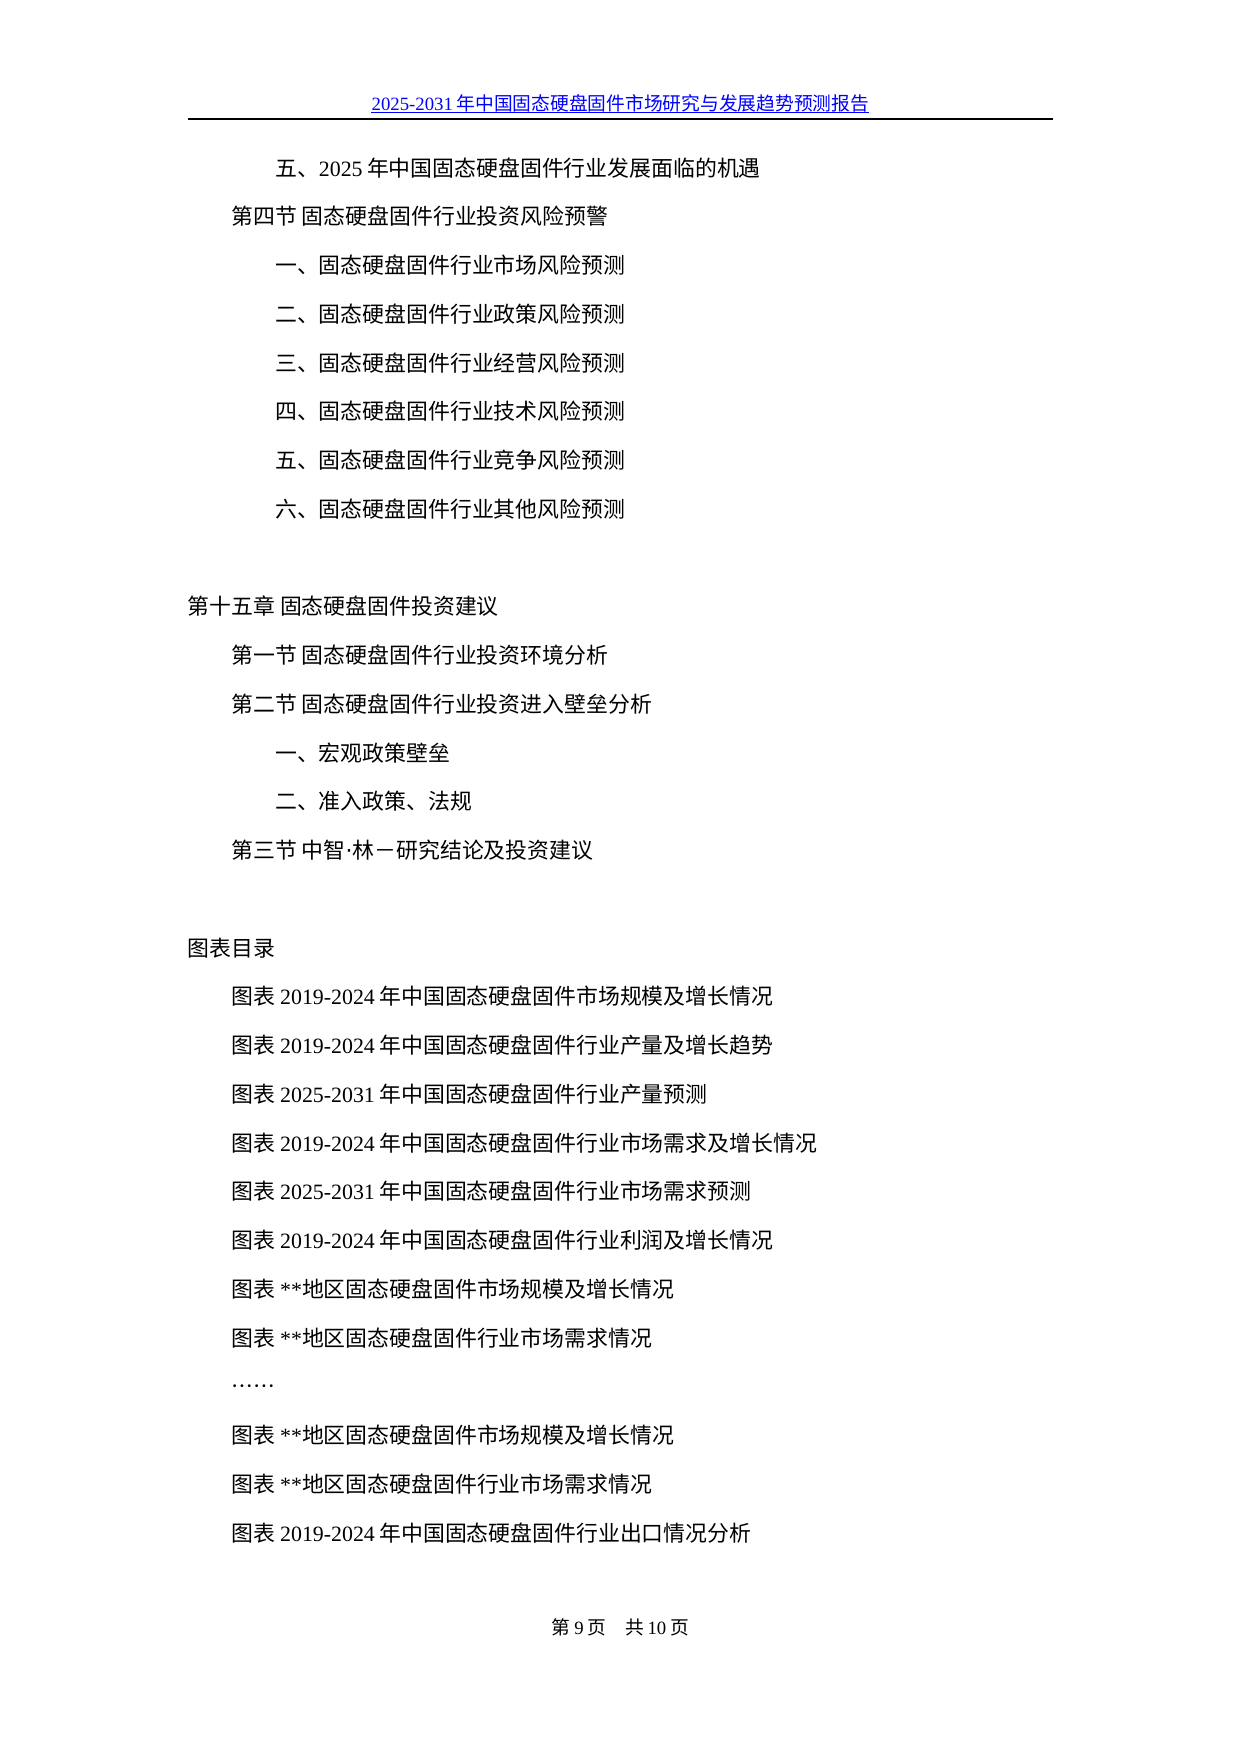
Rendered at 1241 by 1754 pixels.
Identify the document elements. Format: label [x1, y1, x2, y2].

text [187, 150, 1053, 1548]
